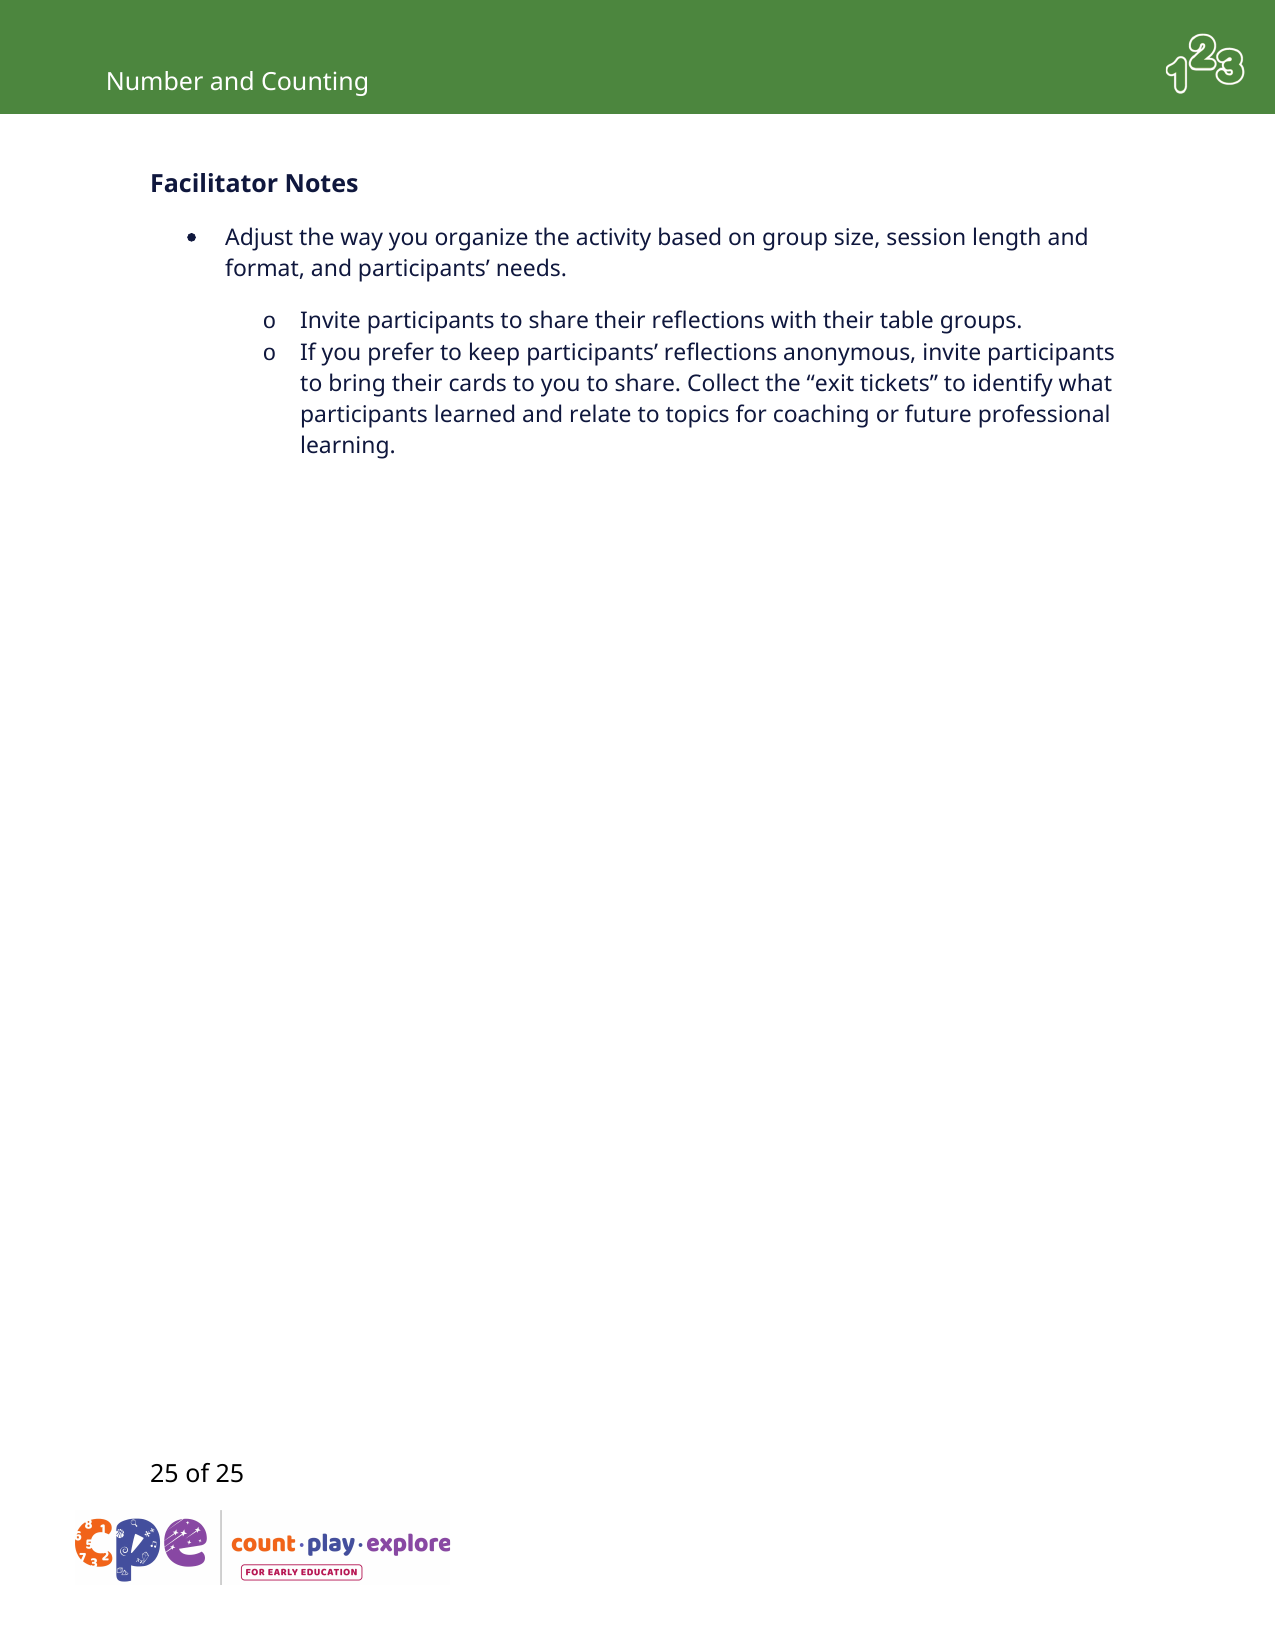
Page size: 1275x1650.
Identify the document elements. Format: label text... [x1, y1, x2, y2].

picture [0, 0, 1275, 114]
list Invite participants to share their reflections with their table groups. [262, 304, 1125, 336]
list Adjust the way you organize the activity based on group size, session length and format, and participants’ needs. [187, 221, 1125, 283]
subtitle Facilitator Notes [150, 150, 1125, 200]
picture [75, 1510, 451, 1585]
list If you prefer to keep participants’ reflections anonymous, invite participants to bring their cards to you to share. Collect the “exit tickets” to identify what participants learned and relate to topics for coaching or future professional learning. [262, 336, 1125, 461]
